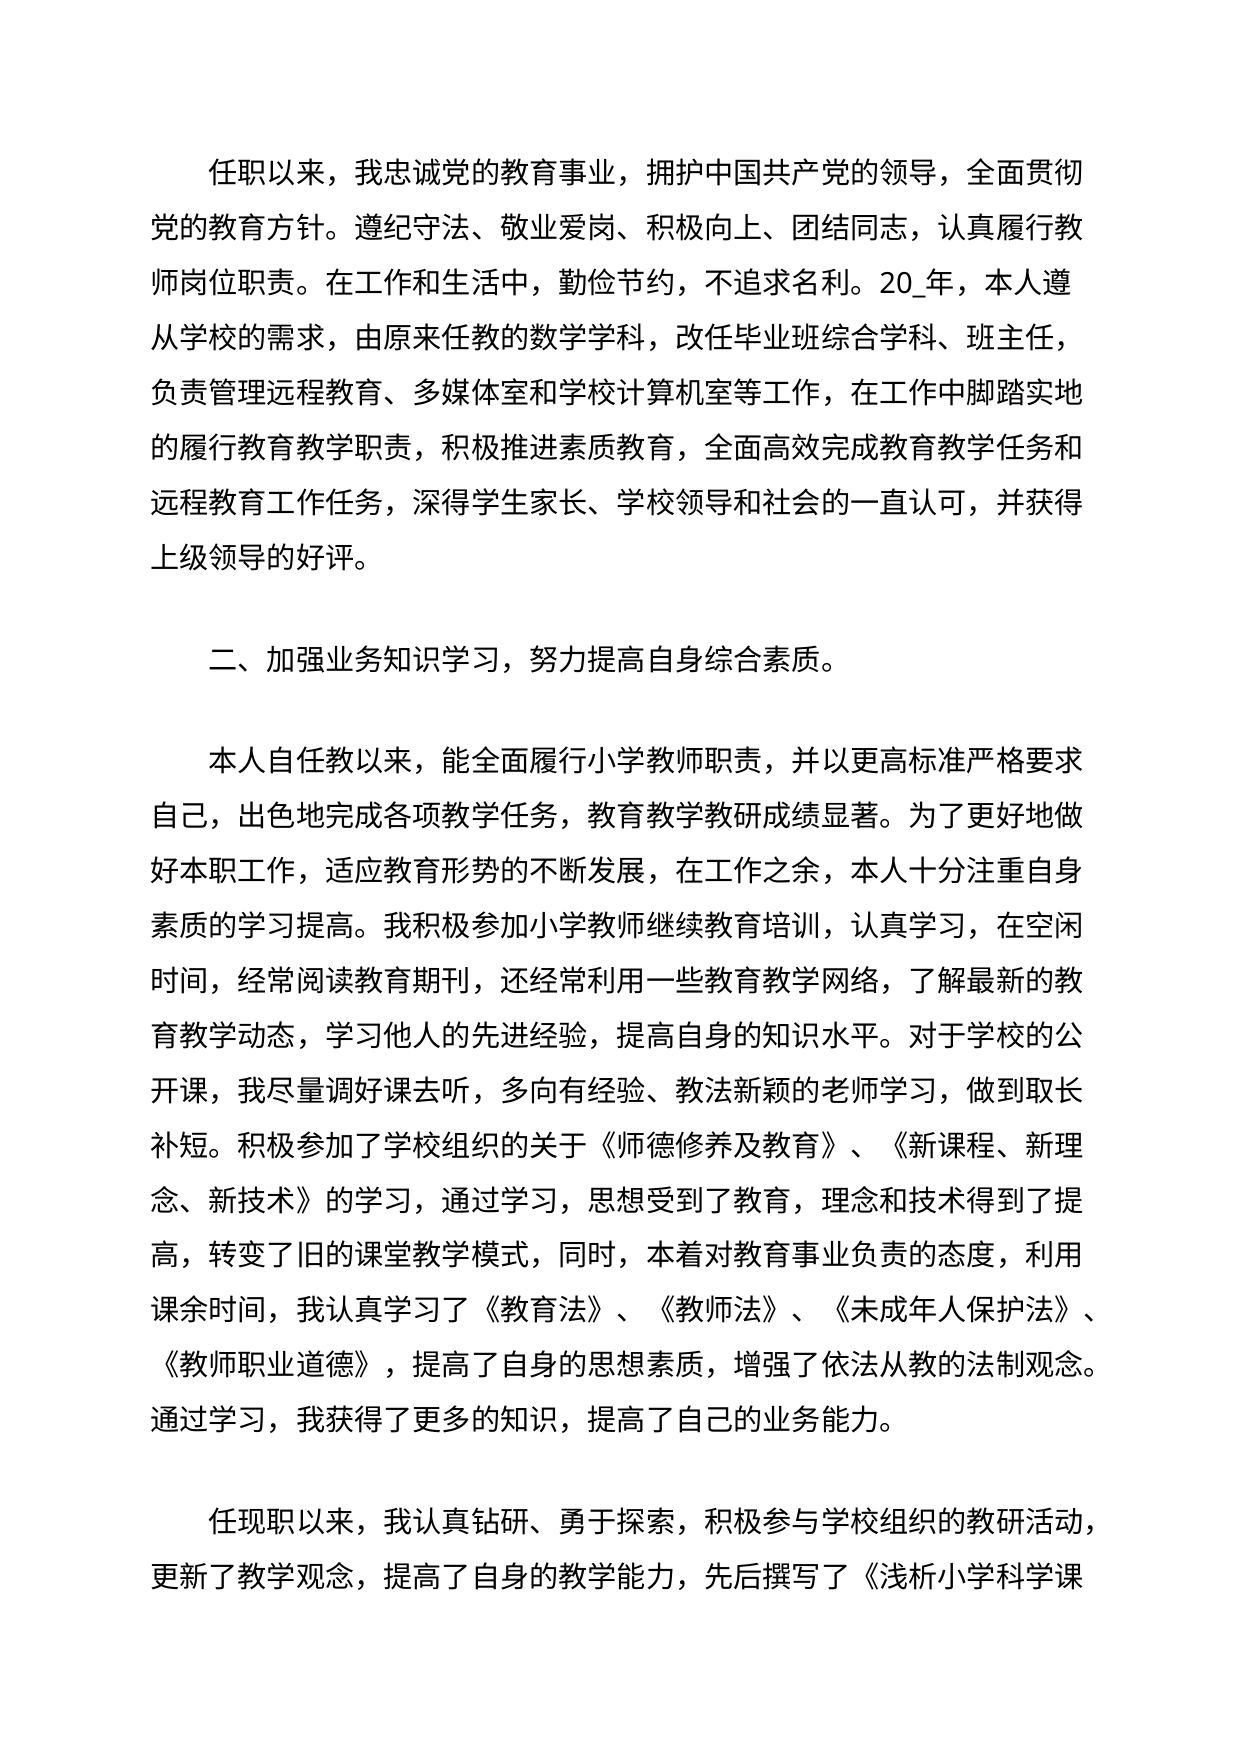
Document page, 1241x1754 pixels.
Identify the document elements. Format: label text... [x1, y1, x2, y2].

text 任职以来，我忠诚党的教育事业，拥护中国共产党的领导，全面贯彻党的教育方针。遵纪守法、敬业爱岗、积极向上、团结同志，认真履行教师岗位职责。在工作和生活中，勤俭节约，不追求名利。20_年，本人遵从学校的需求，由原来任教的数学学科，改任毕业班综合学科、班主任，负责管理远程教育、多媒体室和学校计算机室等工作，在工作中脚踏实地的履行教育教学职责，积极推进素质教育，全面高效完成教育教学任务和远程教育工作任务，深得学生家长、学校领导和社会的一直认可，并获得上级领导的好评。 [150, 150, 1090, 577]
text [150, 1498, 1090, 1596]
text 二、加强业务知识学习，努力提高自身综合素质。 [150, 636, 1090, 678]
text 本人自任教以来，能全面履行小学教师职责，并以更高标准严格要求自己，出色地完成各项教学任务，教育教学教研成绩显著。为了更好地做好本职工作，适应教育形势的不断发展，在工作之余，本人十分注重自身素质的学习提高。我积极参加小学教师继续教育培训，认真学习，在空闲时间，经常阅读教育期刊，还经常利用一些教育教学网络，了解最新的教育教学动态，学习他人的先进经验，提高自身的知识水平。对于学校的公开课，我尽量调好课去听，多向有经验、教法新颖的老师学习，做到取长补短。积极参加了学校组织的关于《师德修养及教育》、《新课程、新理念、新技术》的学习，通过学习，思想受到了教育，理念和技术得到了提高，转变了旧的课堂教学模式，同时，本着对教育事业负责的态度，利用课余时间，我认真学习了《教育法》、《教师法》、《未成年人保护法》、《教师职业道德》，提高了自身的思想素质，增强了依法从教的法制观念。通过学习，我获得了更多的知识，提高了自己的业务能力。 [150, 738, 1090, 1439]
